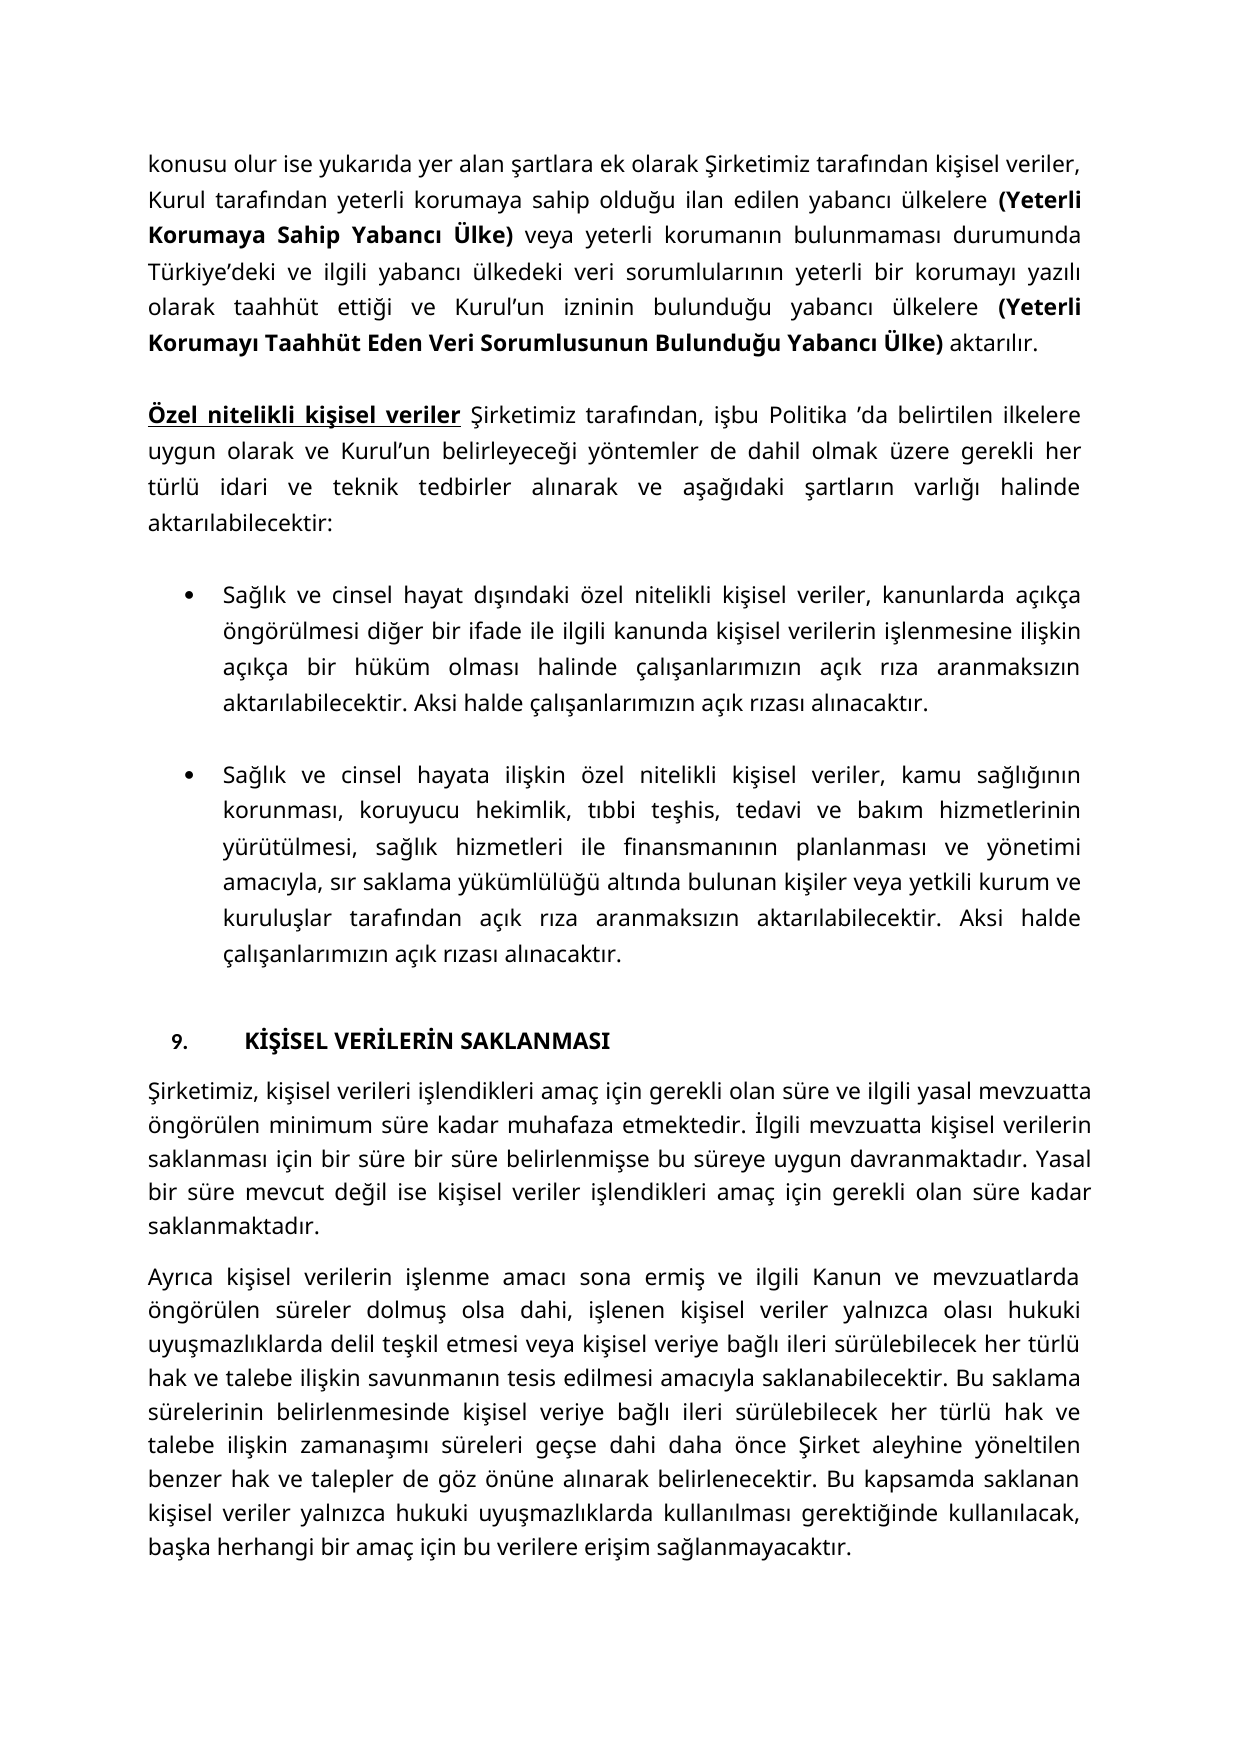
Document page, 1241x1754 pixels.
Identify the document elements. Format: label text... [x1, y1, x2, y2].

text Ayrıca kişisel verilerin işlenme amacı sona ermiş ve ilgili Kanun ve mevzuatlarda öngörülen süreler dolmuş olsa dahi, işlenen kişisel veriler yalnızca olası hukuki uyuşmazlıklarda delil teşkil etmesi veya kişisel veriye bağlı ileri sürülebilecek her türlü hak ve talebe ilişkin savunmanın tesis edilmesi amacıyla saklanabilecektir. Bu saklama sürelerinin belirlenmesinde kişisel veriye bağlı ileri sürülebilecek her türlü hak ve talebe ilişkin zamanaşımı süreleri geçse dahi daha önce Şirket aleyhine yöneltilen benzer hak ve talepler de göz önüne alınarak belirlenecektir. Bu kapsamda saklanan kişisel veriler yalnızca hukuki uyuşmazlıklarda kullanılması gerektiğinde kullanılacak, başka herhangi bir amaç için bu verilere erişim sağlanmayacaktır. [148, 1260, 1081, 1562]
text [148, 148, 1082, 358]
list Sağlık ve cinsel hayat dışındaki özel nitelikli kişisel veriler, kanunlarda açıkça öngörülmesi diğer bir ifade ile ilgili kanunda kişisel verilerin işlenmesine ilişkin açıkça bir hüküm olması halinde çalışanlarımızın açık rıza aranmaksızın aktarılabilecektir. Aksi halde çalışanlarımızın açık rızası alınacaktır. [185, 579, 1082, 718]
text Şirketimiz, kişisel verileri işlendikleri amaç için gerekli olan süre ve ilgili yasal mevzuatta öngörülen minimum süre kadar muhafaza etmektedir. İlgili mevzuatta kişisel verilerin saklanması için bir süre bir süre belirlenmişse bu süreye uygun davranmaktadır. Yasal bir süre mevcut değil ise kişisel veriler işlendikleri amaç için gerekli olan süre kadar saklanmaktadır. [148, 1075, 1093, 1241]
list KİŞİSEL VERİLERİN SAKLANMASI [171, 1024, 1093, 1056]
text Özel nitelikli kişisel veriler Şirketimiz tarafından, işbu Politika ’da belirtilen ilkelere uygun olarak ve Kurul’un belirleyeceği yöntemler de dahil olmak üzere gerekli her türlü idari ve teknik tedbirler alınarak ve aşağıdaki şartların varlığı halinde aktarılabilecektir: [148, 399, 1082, 538]
list Sağlık ve cinsel hayata ilişkin özel nitelikli kişisel veriler, kamu sağlığının korunması, koruyucu hekimlik, tıbbi teşhis, tedavi ve bakım hizmetlerinin yürütülmesi, sağlık hizmetleri ile finansmanının planlanması ve yönetimi amacıyla, sır saklama yükümlülüğü altında bulunan kişiler veya yetkili kurum ve kuruluşlar tarafından açık rıza aranmaksızın aktarılabilecektir. Aksi halde çalışanlarımızın açık rızası alınacaktır. [185, 758, 1082, 969]
